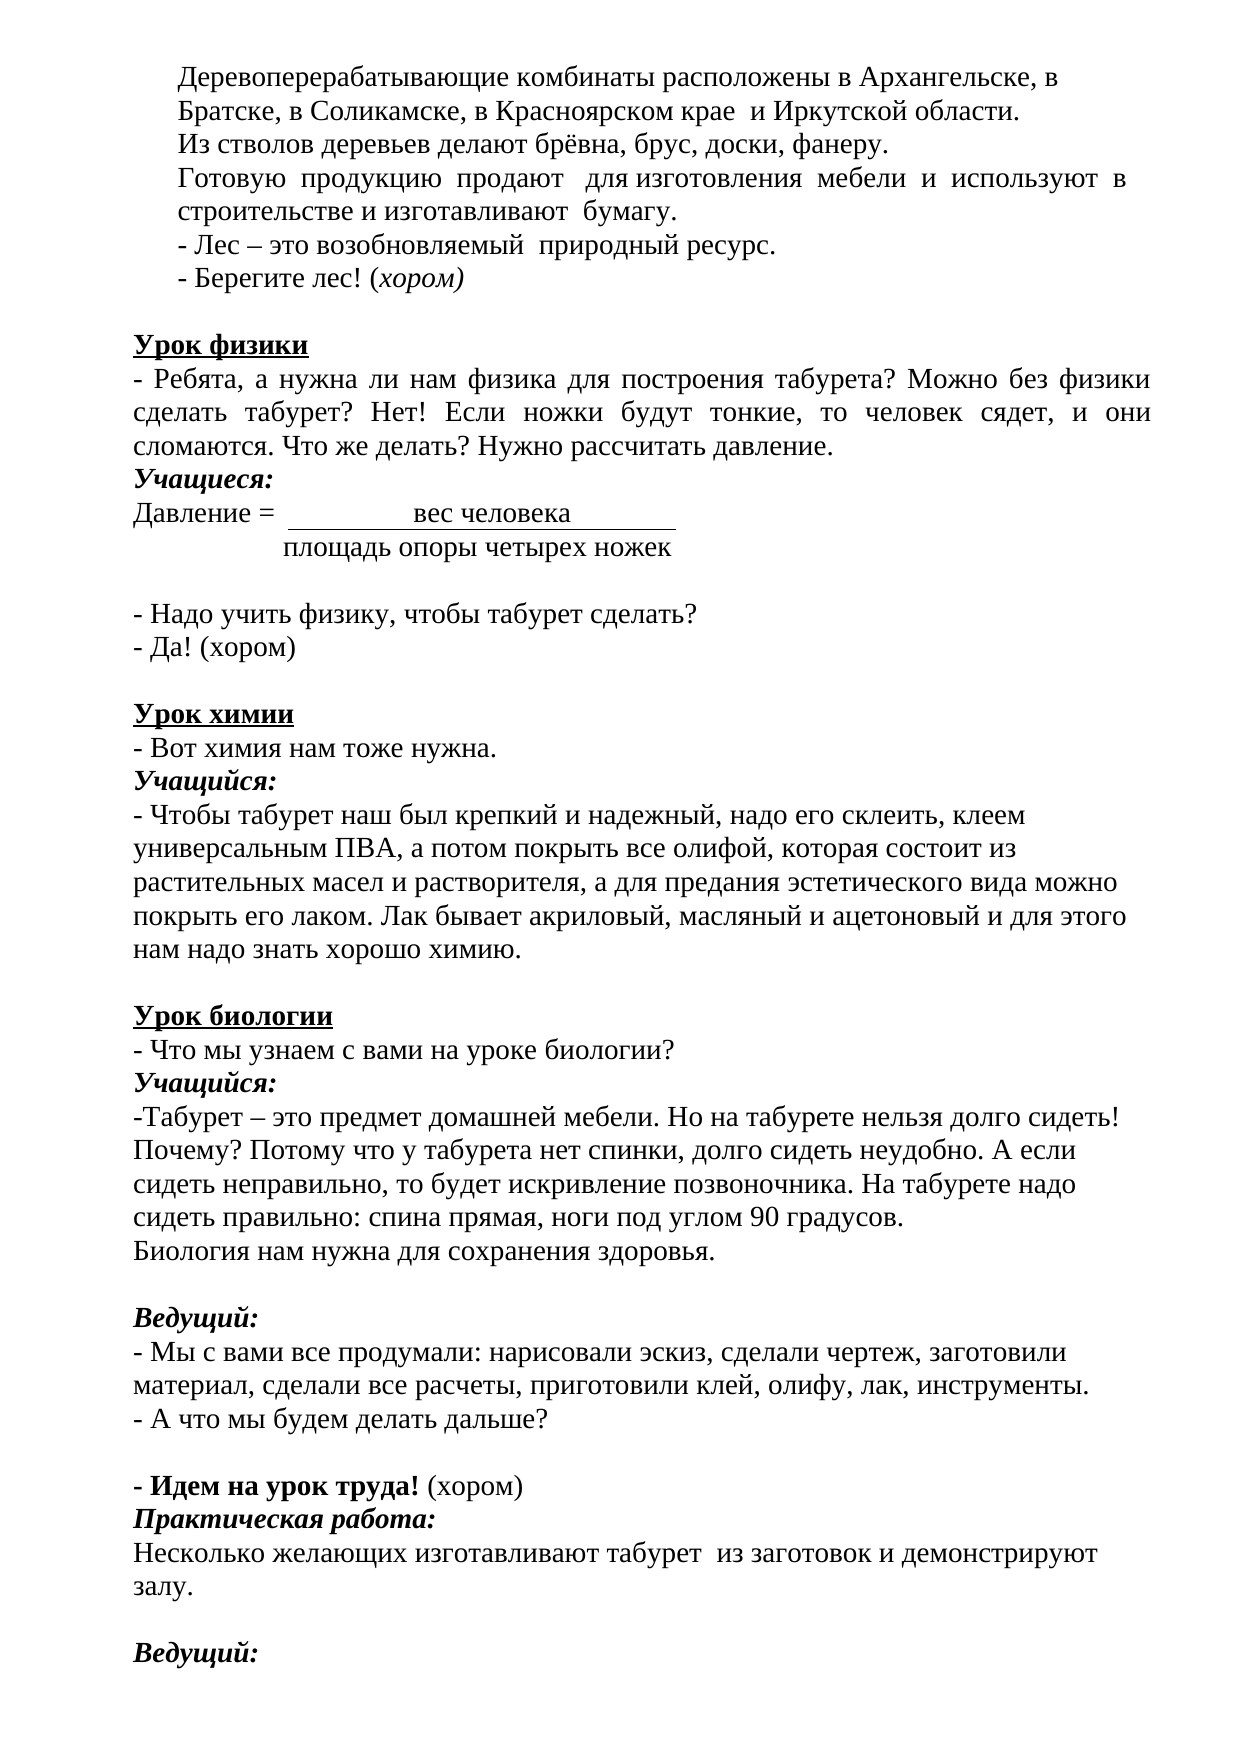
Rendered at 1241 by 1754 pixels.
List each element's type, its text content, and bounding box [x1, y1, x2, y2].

text Несколько желающих изготавливают табурет из заготовок и демонстрируют залу. [133, 1535, 1152, 1602]
text Урок биологии [133, 998, 1152, 1032]
text - Ребята, а нужна ли нам физика для построения табурета? Можно без физики сделать табурет? Нет! Если ножки будут тонкие, то человек сядет, и они сломаются. Что же делать? Нужно рассчитать давление. [133, 361, 1152, 462]
text Урок физики [133, 327, 1152, 361]
text - Мы с вами все продумали: нарисовали эскиз, сделали чертеж, заготовили материал, сделали все расчеты, приготовили клей, олифу, лак, инструменты. [133, 1334, 1152, 1401]
text Из стволов деревьев делают брёвна, брус, доски, фанеру. Готовую продукцию продают для изготовления мебели и используют в строительстве и изготавливают бумагу. [177, 126, 1152, 227]
text Биология нам нужна для сохранения здоровья. [133, 1233, 1152, 1267]
text - Вот химия нам тоже нужна. [133, 730, 1152, 763]
text - А что мы будем делать дальше? [133, 1401, 1152, 1434]
text -Табурет – это предмет домашней мебели. Но на табурете нельзя долго сидеть! Почему? Потому что у табурета нет спинки, долго сидеть неудобно. А если сидеть неправильно, то будет искривление позвоночника. На табурете надо сидеть правильно: спина прямая, ноги под углом 90 градусов. [133, 1099, 1152, 1233]
text Практическая работа: [133, 1501, 1152, 1535]
text - Чтобы табурет наш был крепкий и надежный, надо его склеить, клеем универсальным ПВА, а потом покрыть все олифой, которая состоит из растительных масел и растворителя, а для предания эстетического вида можно покрыть его лаком. Лак бывает акриловый, масляный и ацетоновый и для этого нам надо знать хорошо химию. [133, 797, 1152, 965]
text Учащийся: [133, 763, 1152, 797]
text - Надо учить физику, чтобы табурет сделать? [133, 596, 1152, 629]
text Ведущий: [133, 1300, 1152, 1334]
text - Лес – это возобновляемый природный ресурс. - Берегите лес! (хором) [177, 227, 1152, 294]
text - Идем на урок труда! (хором) [133, 1468, 1152, 1501]
text Деревоперерабатывающие комбинаты расположены в Архангельске, в Братске, в Соликамске, в Красноярском крае и Иркутской области. [177, 59, 1152, 126]
text Давление = вес человека площадь опоры четырех ножек [133, 495, 1152, 562]
text Учащийся: [133, 1065, 1152, 1099]
text Ведущий: [133, 1636, 1152, 1669]
text Учащиеся: [133, 462, 1152, 495]
text - Что мы узнаем с вами на уроке биологии? [133, 1032, 1152, 1065]
text - Да! (хором) [133, 629, 1152, 663]
text Урок химии [133, 696, 1152, 730]
